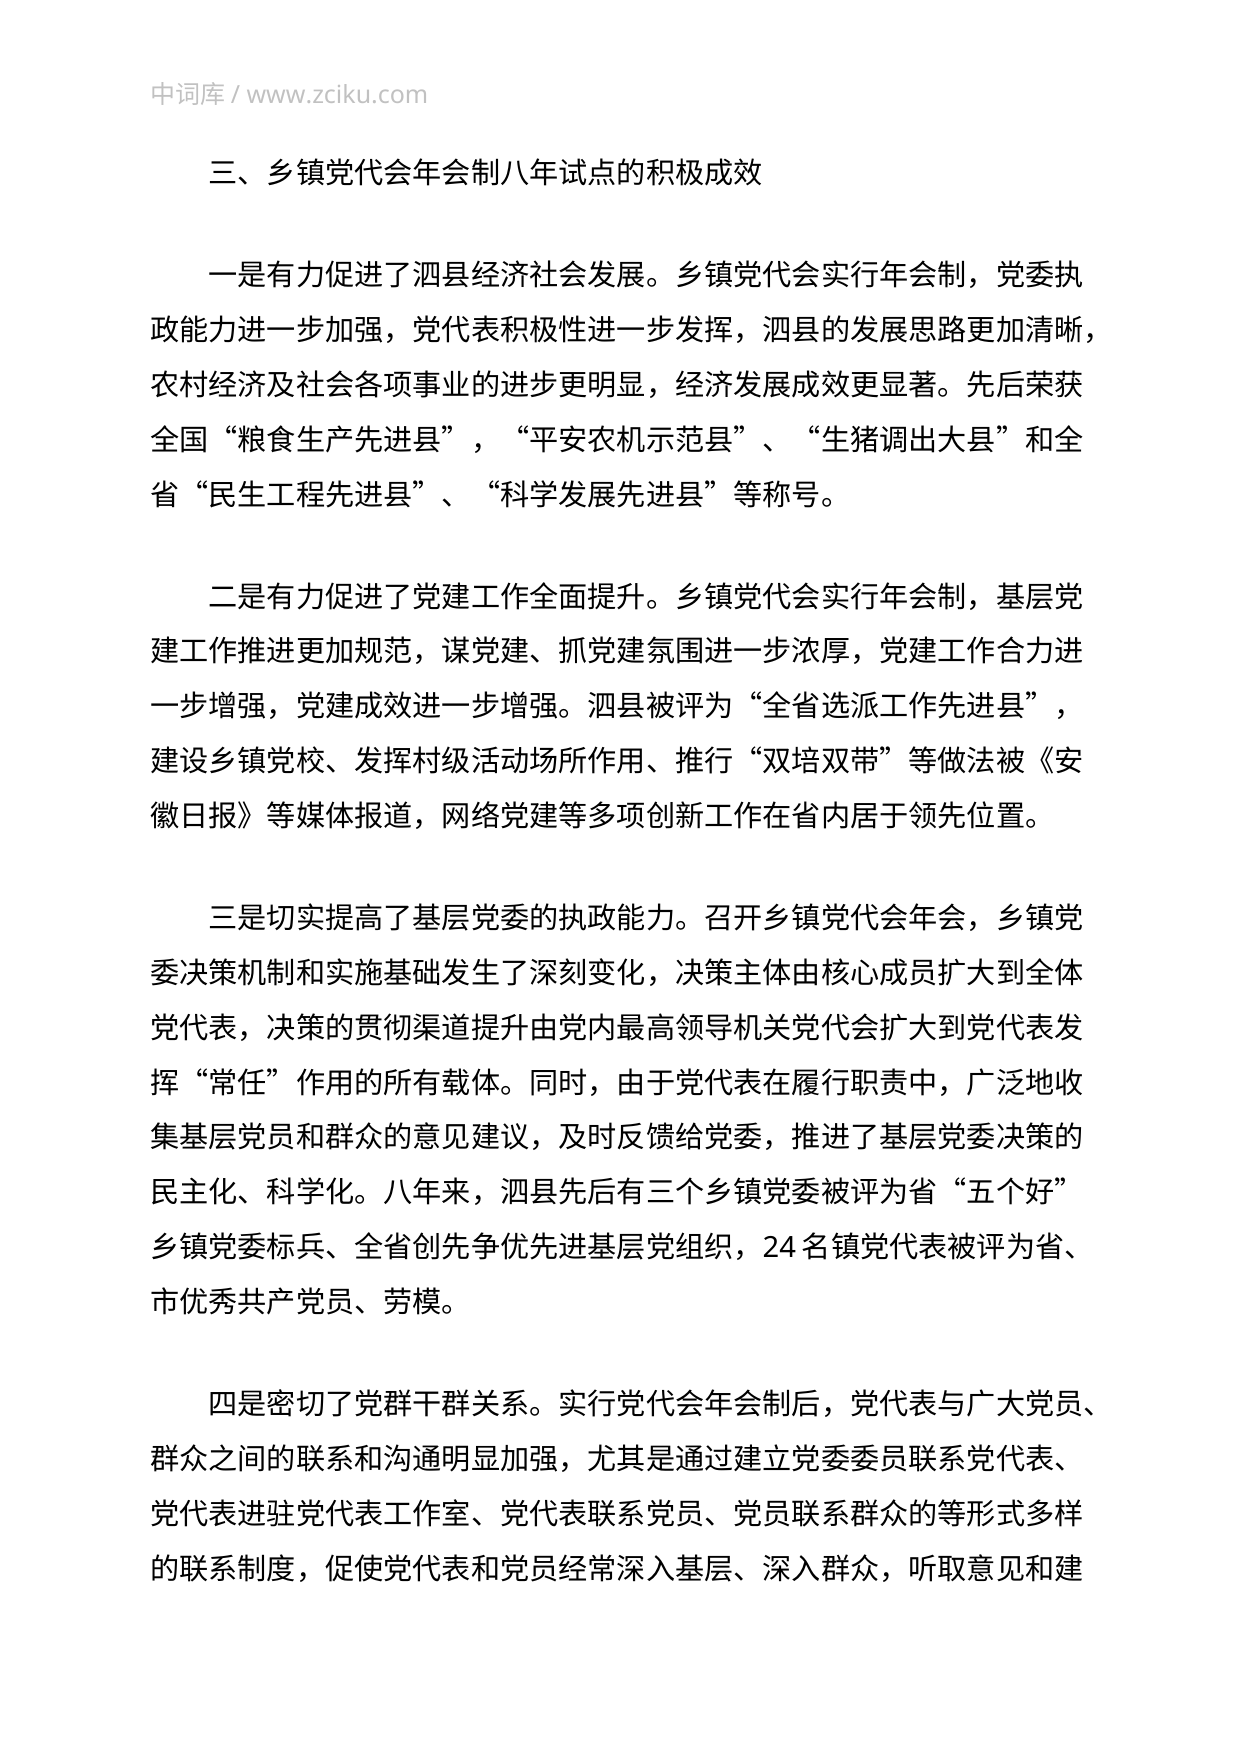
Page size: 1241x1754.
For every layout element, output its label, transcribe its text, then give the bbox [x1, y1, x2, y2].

text 二是有力促进了党建工作全面提升。乡镇党代会实行年会制，基层党建工作推进更加规范，谋党建、抓党建氛围进一步浓厚，党建工作合力进一步增强，党建成效进一步增强。泗县被评为“全省选派工作先进县”，建设乡镇党校、发挥村级活动场所作用、推行“双培双带”等做法被《安徽日报》等媒体报道，网络党建等多项创新工作在省内居于领先位置。 [150, 573, 1090, 835]
text 三、乡镇党代会年会制八年试点的积极成效 [150, 150, 1090, 192]
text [150, 1381, 1090, 1588]
text 三是切实提高了基层党委的执政能力。召开乡镇党代会年会，乡镇党委决策机制和实施基础发生了深刻变化，决策主体由核心成员扩大到全体党代表，决策的贯彻渠道提升由党内最高领导机关党代会扩大到党代表发挥“常任”作用的所有载体。同时，由于党代表在履行职责中，广泛地收集基层党员和群众的意见建议，及时反馈给党委，推进了基层党委决策的民主化、科学化。八年来，泗县先后有三个乡镇党委被评为省“五个好”乡镇党委标兵、全省创先争优先进基层党组织，24名镇党代表被评为省、市优秀共产党员、劳模。 [150, 894, 1090, 1321]
text 一是有力促进了泗县经济社会发展。乡镇党代会实行年会制，党委执政能力进一步加强，党代表积极性进一步发挥，泗县的发展思路更加清晰，农村经济及社会各项事业的进步更明显，经济发展成效更显著。先后荣获全国“粮食生产先进县”，“平安农机示范县”、“生猪调出大县”和全省“民生工程先进县”、“科学发展先进县”等称号。 [150, 252, 1090, 514]
